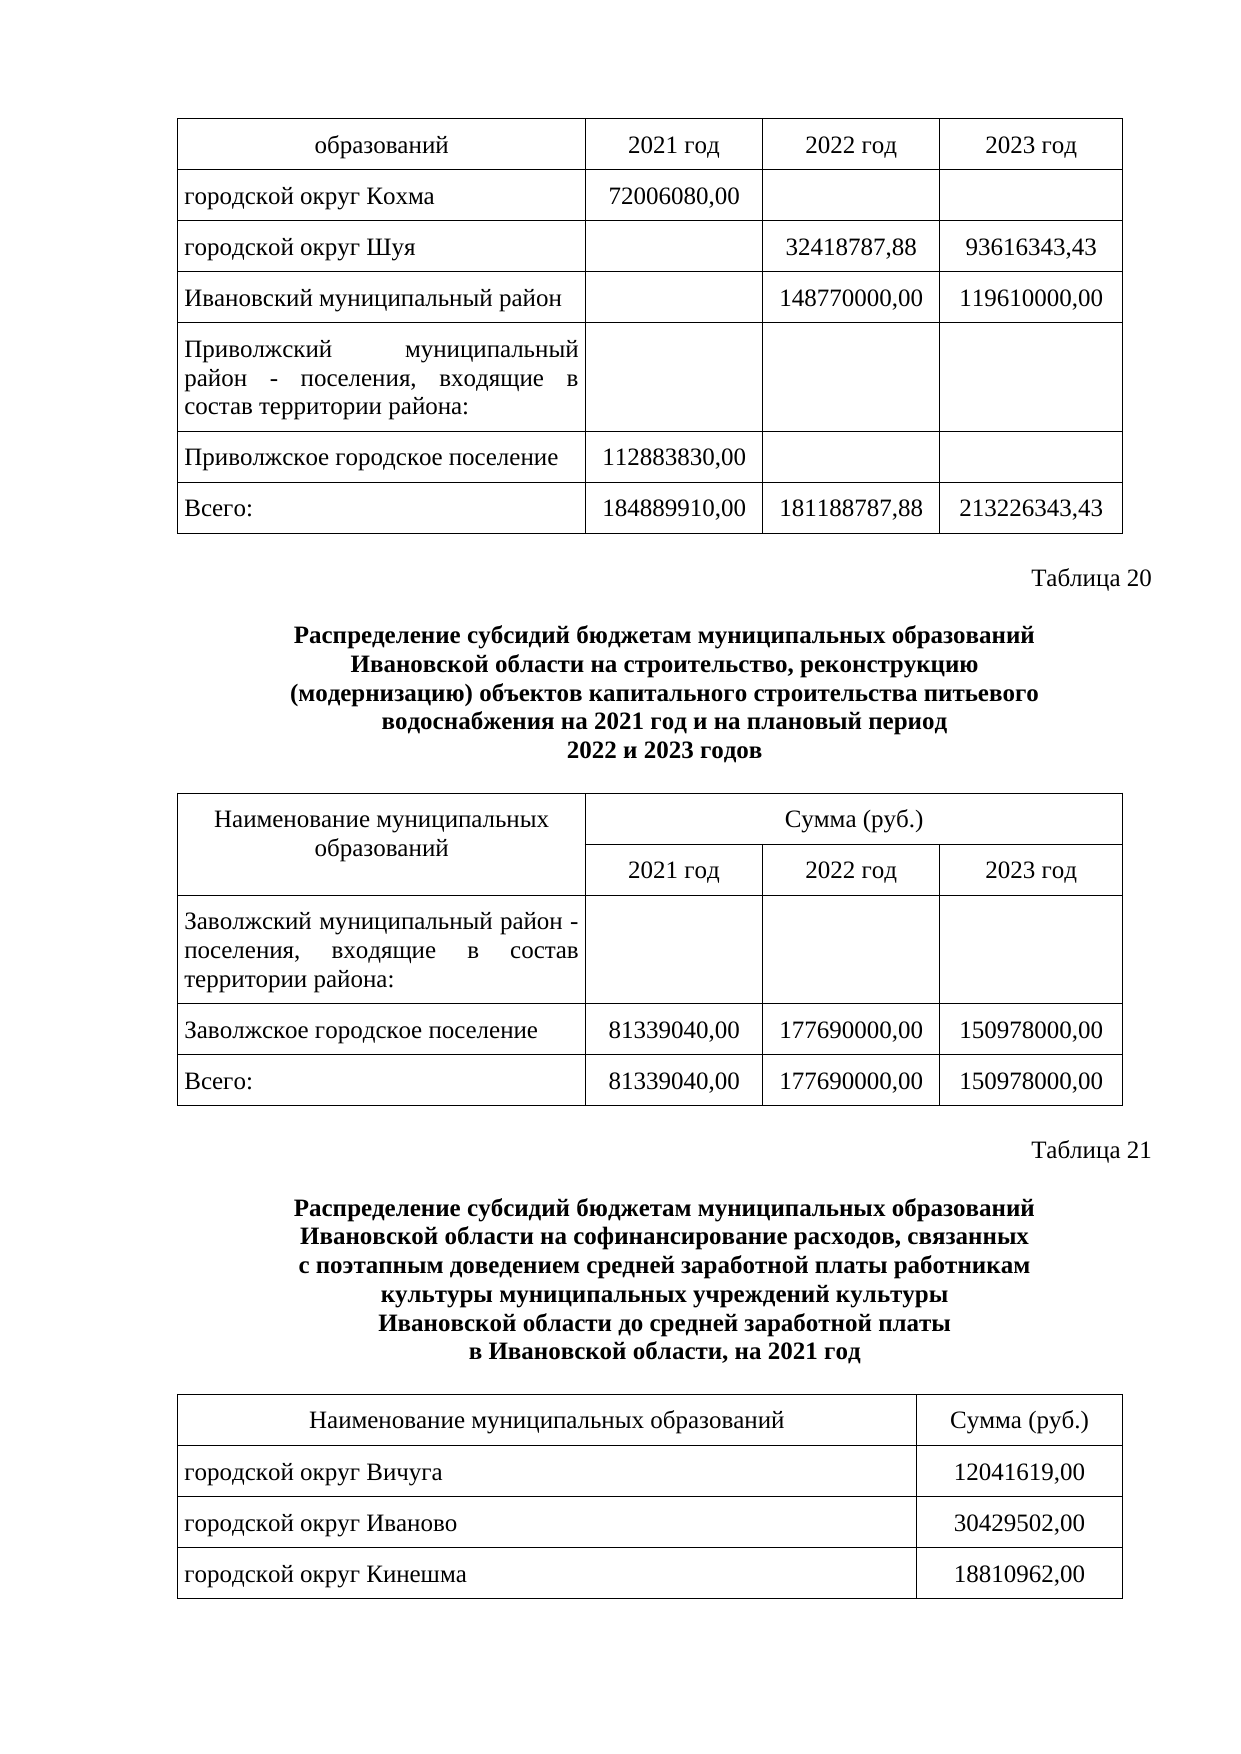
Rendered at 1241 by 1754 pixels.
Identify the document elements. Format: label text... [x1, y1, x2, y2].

table_cell 177690000,00 [763, 1004, 939, 1054]
table_cell Заволжский муниципальный район - поселения, входящие в состав территории района: [178, 896, 585, 1003]
title культуры муниципальных учреждений культуры [177, 1279, 1152, 1308]
table_cell [940, 323, 1122, 431]
table_cell 112883830,00 [586, 432, 762, 482]
title Ивановской области до средней заработной платы [177, 1308, 1152, 1336]
table_cell 2023 год [940, 845, 1122, 895]
table_cell [940, 896, 1122, 1003]
table_cell 81339040,00 [586, 1004, 762, 1054]
table_cell городской округ Кинешма [178, 1548, 916, 1598]
table_cell Приволжский муниципальный район - поселения, входящие в состав территории района: [178, 323, 585, 431]
table_cell 72006080,00 [586, 170, 762, 220]
table_cell городской округ Вичуга [178, 1446, 916, 1496]
table_cell [586, 323, 762, 431]
table_cell [586, 221, 762, 271]
title водоснабжения на 2021 год и на плановый период [177, 706, 1152, 735]
table_cell [586, 896, 762, 1003]
table_cell Заволжское городское поселение [178, 1004, 585, 1054]
table_cell городской округ Иваново [178, 1497, 916, 1547]
table_cell 12041619,00 [917, 1446, 1122, 1496]
table_cell 30429502,00 [917, 1497, 1122, 1547]
table_cell 2021 год [586, 119, 762, 169]
table_header Наименование муниципальных образований [178, 1395, 916, 1445]
table_cell Ивановский муниципальный район [178, 272, 585, 322]
table_cell [763, 432, 939, 482]
table_cell 150978000,00 [940, 1055, 1122, 1105]
table_cell 18810962,00 [917, 1548, 1122, 1598]
table_cell 32418787,88 [763, 221, 939, 271]
table_cell городской округ Кохма [178, 170, 585, 220]
table_cell Всего: [178, 483, 585, 533]
table_cell 150978000,00 [940, 1004, 1122, 1054]
table_header Сумма (руб.) [586, 794, 1122, 844]
table_cell [940, 432, 1122, 482]
table_cell [763, 896, 939, 1003]
table_cell 119610000,00 [940, 272, 1122, 322]
table_cell 213226343,43 [940, 483, 1122, 533]
title в Ивановской области, на 2021 год [177, 1336, 1152, 1365]
text Таблица 21 [177, 1135, 1152, 1164]
title Ивановской области на строительство, реконструкцию [177, 649, 1152, 678]
table_cell 177690000,00 [763, 1055, 939, 1105]
table_cell 148770000,00 [763, 272, 939, 322]
table_cell Всего: [178, 1055, 585, 1105]
title с поэтапным доведением средней заработной платы работникам [177, 1250, 1152, 1279]
title (модернизацию) объектов капитального строительства питьевого [177, 678, 1152, 706]
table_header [178, 119, 585, 169]
table_cell Приволжское городское поселение [178, 432, 585, 482]
table_cell [586, 272, 762, 322]
title Распределение субсидий бюджетам муниципальных образований [177, 620, 1152, 649]
table_cell 93616343,43 [940, 221, 1122, 271]
table_cell 2021 год [586, 845, 762, 895]
table_cell 2023 год [940, 119, 1122, 169]
title 2022 и 2023 годов [177, 735, 1152, 764]
table_header Сумма (руб.) [917, 1395, 1122, 1445]
table_cell [940, 170, 1122, 220]
table_cell [763, 323, 939, 431]
table_cell 2022 год [763, 845, 939, 895]
title Ивановской области на софинансирование расходов, связанных [177, 1221, 1152, 1250]
title Распределение субсидий бюджетам муниципальных образований [177, 1193, 1152, 1221]
table_cell 81339040,00 [586, 1055, 762, 1105]
text Таблица 20 [177, 563, 1152, 591]
table_cell 184889910,00 [586, 483, 762, 533]
table_cell городской округ Шуя [178, 221, 585, 271]
table_cell 2022 год [763, 119, 939, 169]
table_cell 181188787,88 [763, 483, 939, 533]
table_header Наименование муниципальных образований [178, 794, 585, 895]
table_cell [763, 170, 939, 220]
